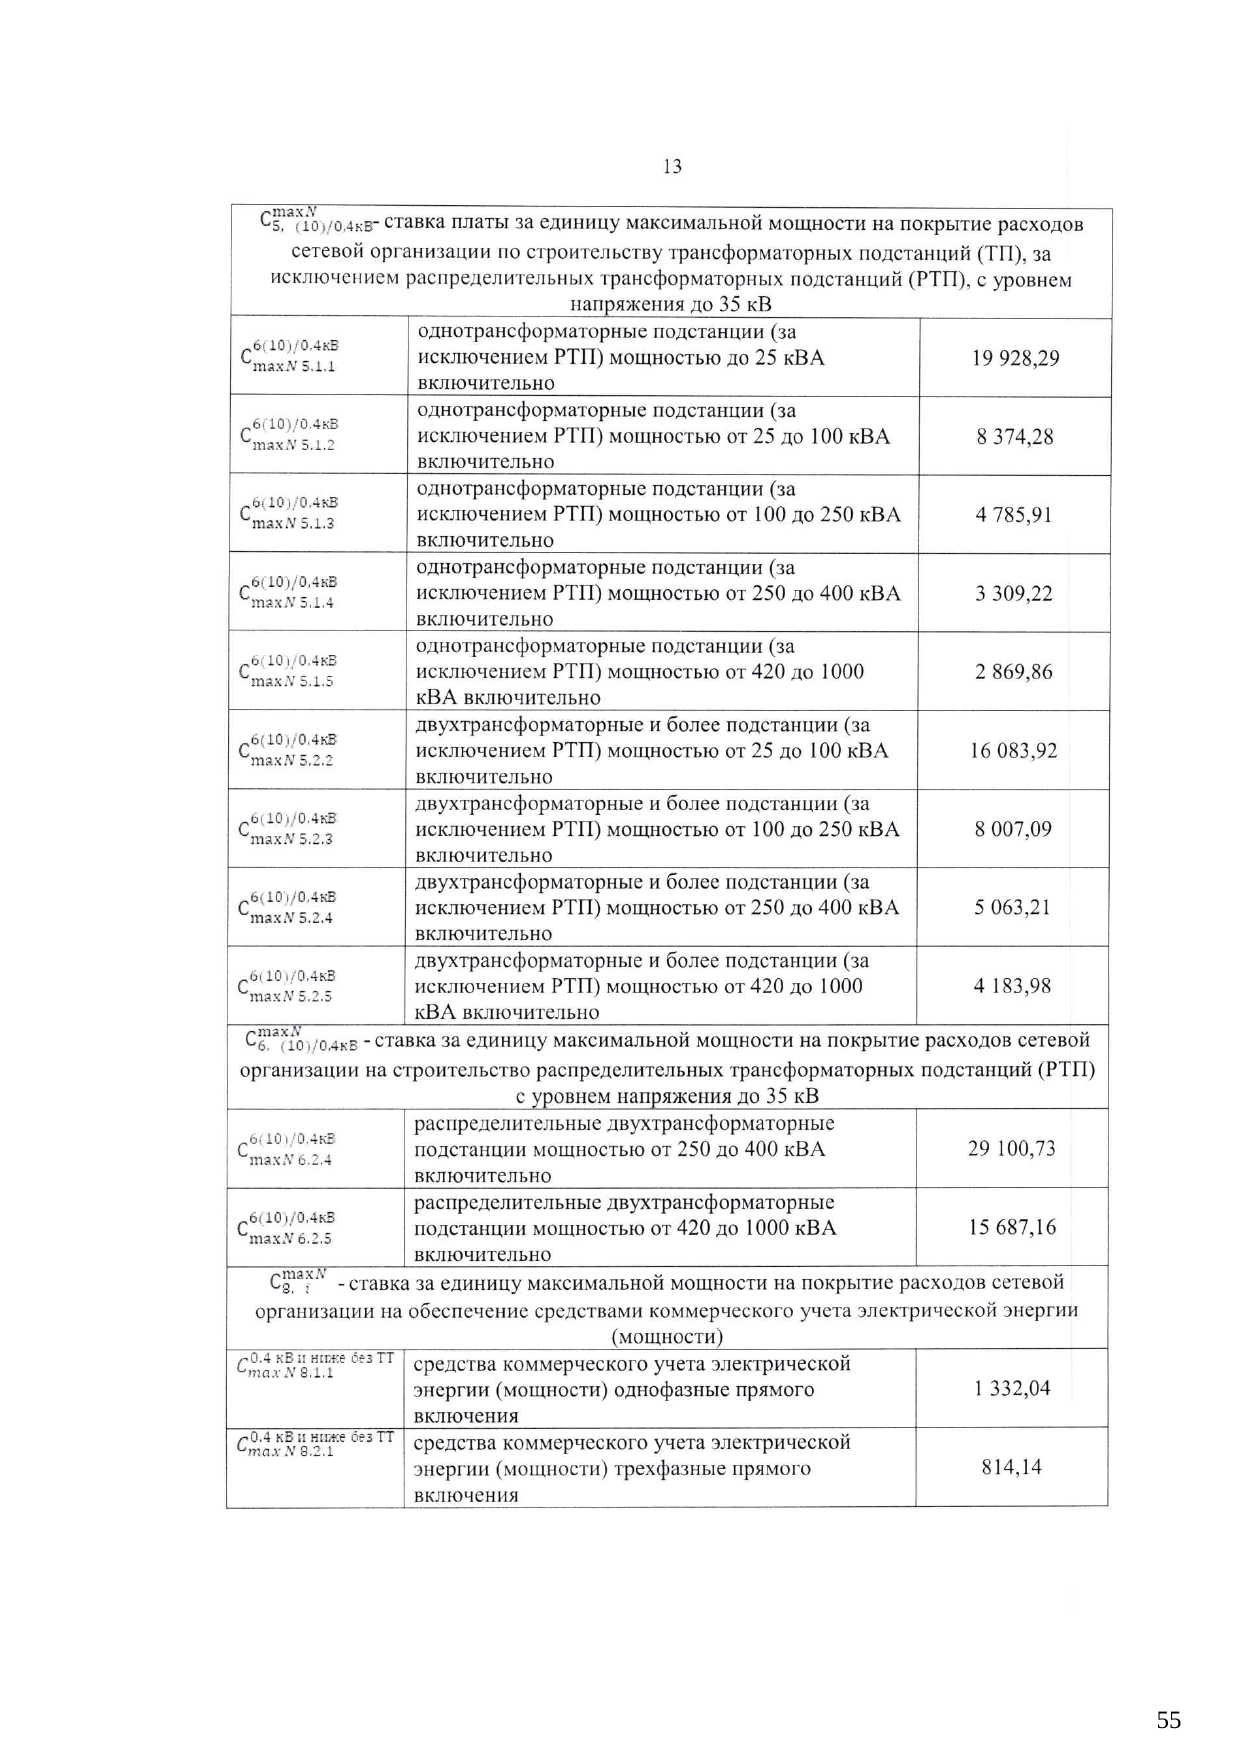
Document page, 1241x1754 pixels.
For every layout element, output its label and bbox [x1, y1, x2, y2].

picture [103, 88, 1182, 1631]
